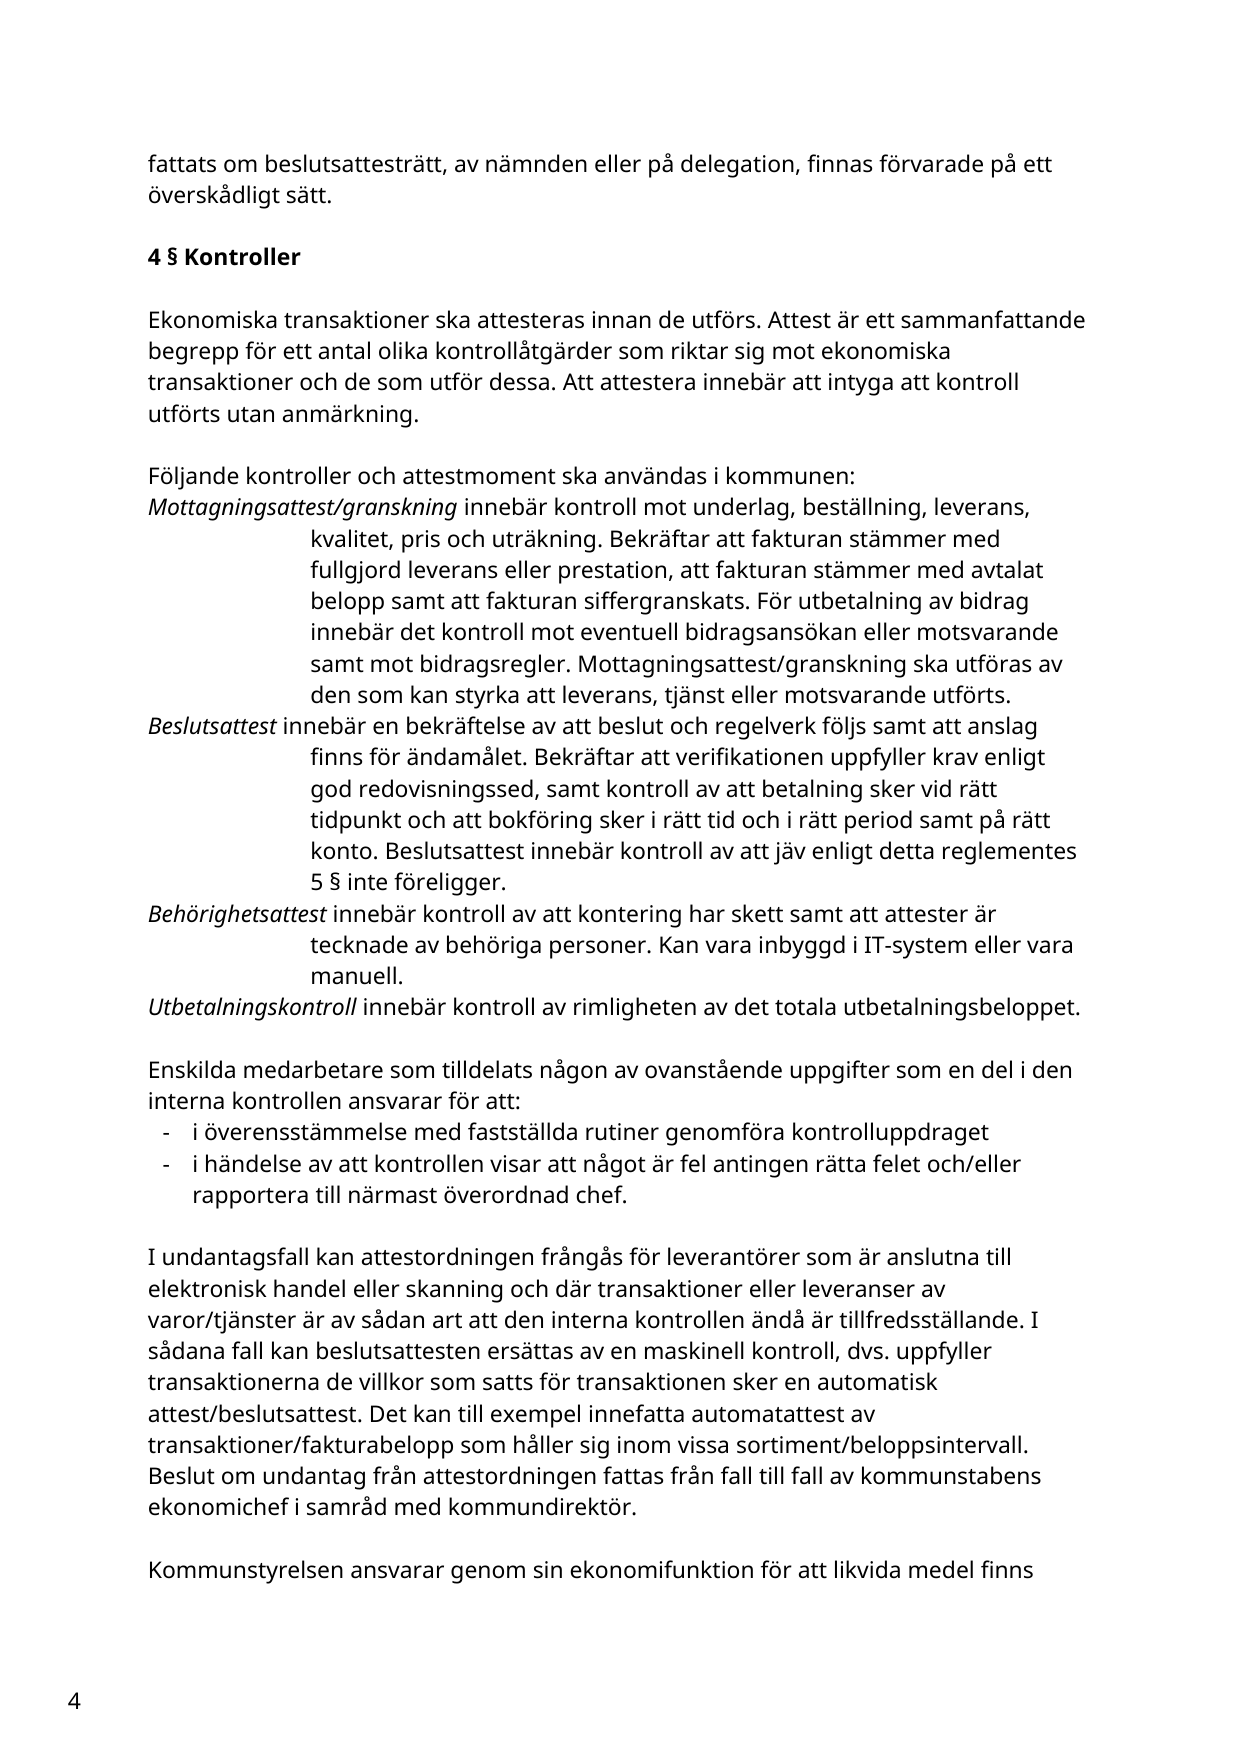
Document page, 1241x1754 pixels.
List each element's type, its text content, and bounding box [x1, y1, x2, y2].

text Mottagningsattest/granskning innebär kontroll mot underlag, beställning, leverans, kvalitet, pris och uträkning. Bekräftar att fakturan stämmer med fullgjord leverans eller prestation, att fakturan stämmer med avtalat belopp samt att fakturan siffergranskats. För utbetalning av bidrag innebär det kontroll mot eventuell bidragsansökan eller motsvarande samt mot bidragsregler. Mottagningsattest/granskning ska utföras av den som kan styrka att leverans, tjänst eller motsvarande utförts. [148, 491, 1093, 710]
text Enskilda medarbetare som tilldelats någon av ovanstående uppgifter som en del i den interna kontrollen ansvarar för att: [148, 1054, 1093, 1116]
text I undantagsfall kan attestordningen frångås för leverantörer som är anslutna till elektronisk handel eller skanning och där transaktioner eller leveranser av varor/tjänster är av sådan art att den interna kontrollen ändå är tillfredsställande. I sådana fall kan beslutsattesten ersättas av en maskinell kontroll, dvs. uppfyller transaktionerna de villkor som satts för transaktionen sker en automatisk attest/beslutsattest. Det kan till exempel innefatta automatattest av transaktioner/fakturabelopp som håller sig inom vissa sortiment/beloppsintervall. Beslut om undantag från attestordningen fattas från fall till fall av kommunstabens ekonomichef i samråd med kommundirektör. [148, 1241, 1093, 1523]
text Följande kontroller och attestmoment ska användas i kommunen: [148, 460, 1093, 491]
subtitle 4 § Kontroller [148, 241, 1093, 273]
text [148, 148, 1093, 210]
text Utbetalningskontroll innebär kontroll av rimligheten av det totala utbetalningsbeloppet. [148, 991, 1093, 1023]
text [148, 1554, 1093, 1585]
list i överensstämmelse med fastställda rutiner genomföra kontrolluppdraget [162, 1116, 1093, 1148]
text Beslutsattest innebär en bekräftelse av att beslut och regelverk följs samt att anslag finns för ändamålet. Bekräftar att verifikationen uppfyller krav enligt god redovisningssed, samt kontroll av att betalning sker vid rätt tidpunkt och att bokföring sker i rätt tid och i rätt period samt på rätt konto. Beslutsattest innebär kontroll av att jäv enligt detta reglementes 5 § inte föreligger. [148, 710, 1093, 898]
text Ekonomiska transaktioner ska attesteras innan de utförs. Attest är ett sammanfattande begrepp för ett antal olika kontrollåtgärder som riktar sig mot ekonomiska transaktioner och de som utför dessa. Att attestera innebär att intyga att kontroll utförts utan anmärkning. [148, 304, 1093, 429]
text Behörighetsattest innebär kontroll av att kontering har skett samt att attester är tecknade av behöriga personer. Kan vara inbyggd i IT-system eller vara manuell. [148, 898, 1093, 991]
list i händelse av att kontrollen visar att något är fel antingen rätta felet och/eller rapportera till närmast överordnad chef. [162, 1148, 1093, 1210]
